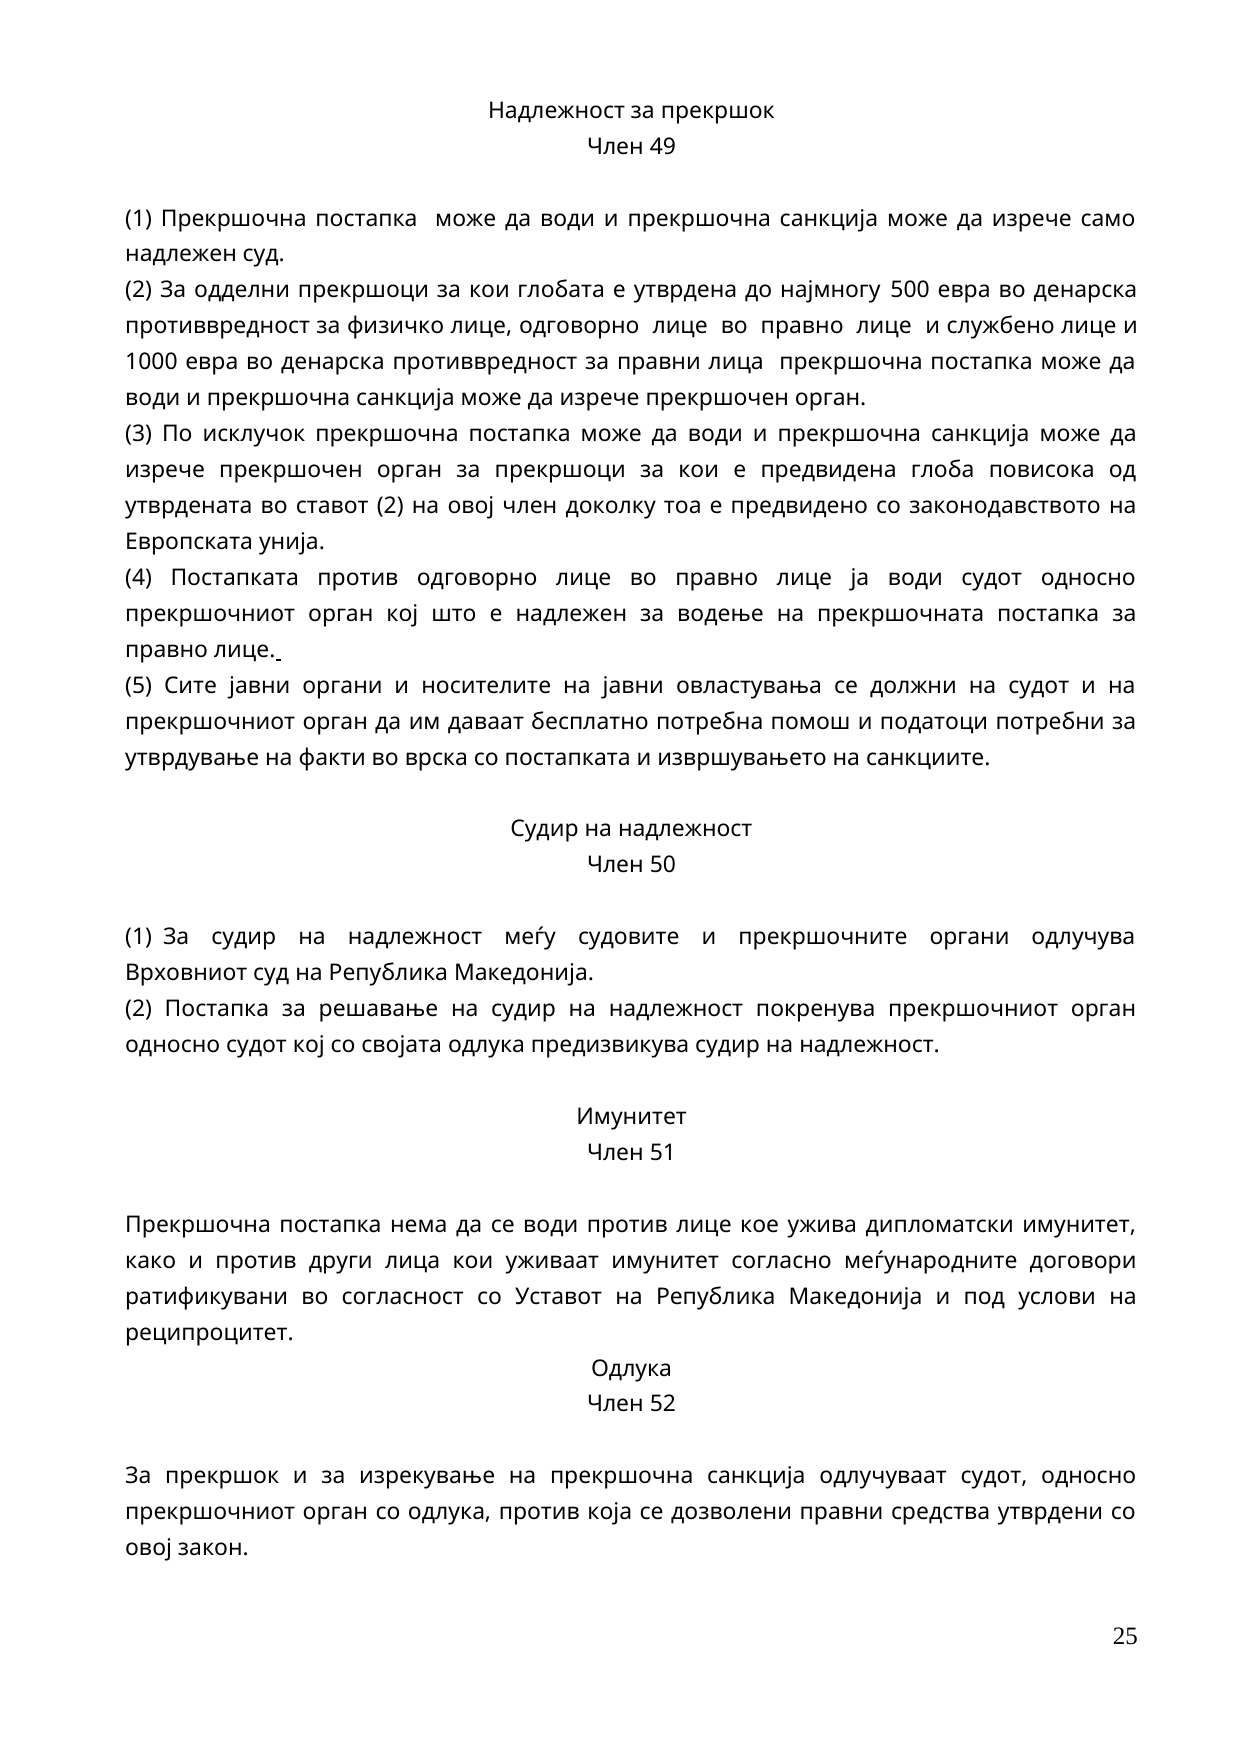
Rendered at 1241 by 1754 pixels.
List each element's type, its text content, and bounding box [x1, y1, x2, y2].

text Член 52 [125, 1387, 1138, 1419]
text (3) По исклучок прекршочна постапка може да води и прекршочна санкција може да изрече прекршочен орган за прекршоци за кои е предвидена глоба повисока од утврдената во ставот (2) на овој член доколку тоа е предвидено со законодавството на Европската унија. [125, 417, 1138, 556]
text Одлука [125, 1351, 1138, 1383]
text Член 50 [125, 848, 1138, 879]
text Прекршочна постапка нема да се води против лице кое ужива дипломатски имунитет, како и против други лица кои уживаат имунитет согласно меѓународните договори ратификувани во согласност со Уставот на Република Македонија и под услови на реципроцитет. [125, 1208, 1138, 1347]
text Судир на надлежност [125, 812, 1138, 844]
text (1) За судир на надлежност меѓу судовите и прекршочните органи одлучува Врховниот суд на Република Македонија. [125, 920, 1138, 987]
text Надлежност за прекршок [125, 94, 1138, 125]
text Имунитет [125, 1100, 1138, 1131]
text Член 49 [125, 129, 1138, 161]
text (4) Постапката против одговорно лице во правно лице ја води судот односно прекршочниот орган кој што е надлежен за водење на прекршочната постапка за правно лице. [125, 561, 1138, 664]
text (2) За одделни прекршоци за кои глобата е утврдена до најмногу 500 евра во денарска противвредност за физичко лице, одговорно лице во правно лице и службено лице и 1000 евра во денарска противвредност за правни лица прекршочна постапка може да води и прекршочна санкција може да изрече прекршочен орган. [125, 273, 1138, 412]
text Член 51 [125, 1136, 1138, 1167]
text За прекршок и за изрекување на прекршочна санкција одлучуваат судот, односно прекршочниот орган со одлука, против која се дозволени правни средства утврдени со овој закон. [125, 1459, 1138, 1562]
text (1) Прекршочна постапка може да води и прекршочна санкција може да изрече само надлежен суд. [125, 201, 1138, 269]
text (5) Сите јавни органи и носителите на јавни овластувања се должни на судот и на прекршочниот орган да им даваат бесплатно потребна помош и податоци потребни за утврдување на факти во врска со постапката и извршувањето на санкциите. [125, 669, 1138, 772]
text (2) Постапка за решавање на судир на надлежност покренува прекршочниот орган односно судот кој со својата одлука предизвикува судир на надлежност. [125, 992, 1138, 1059]
